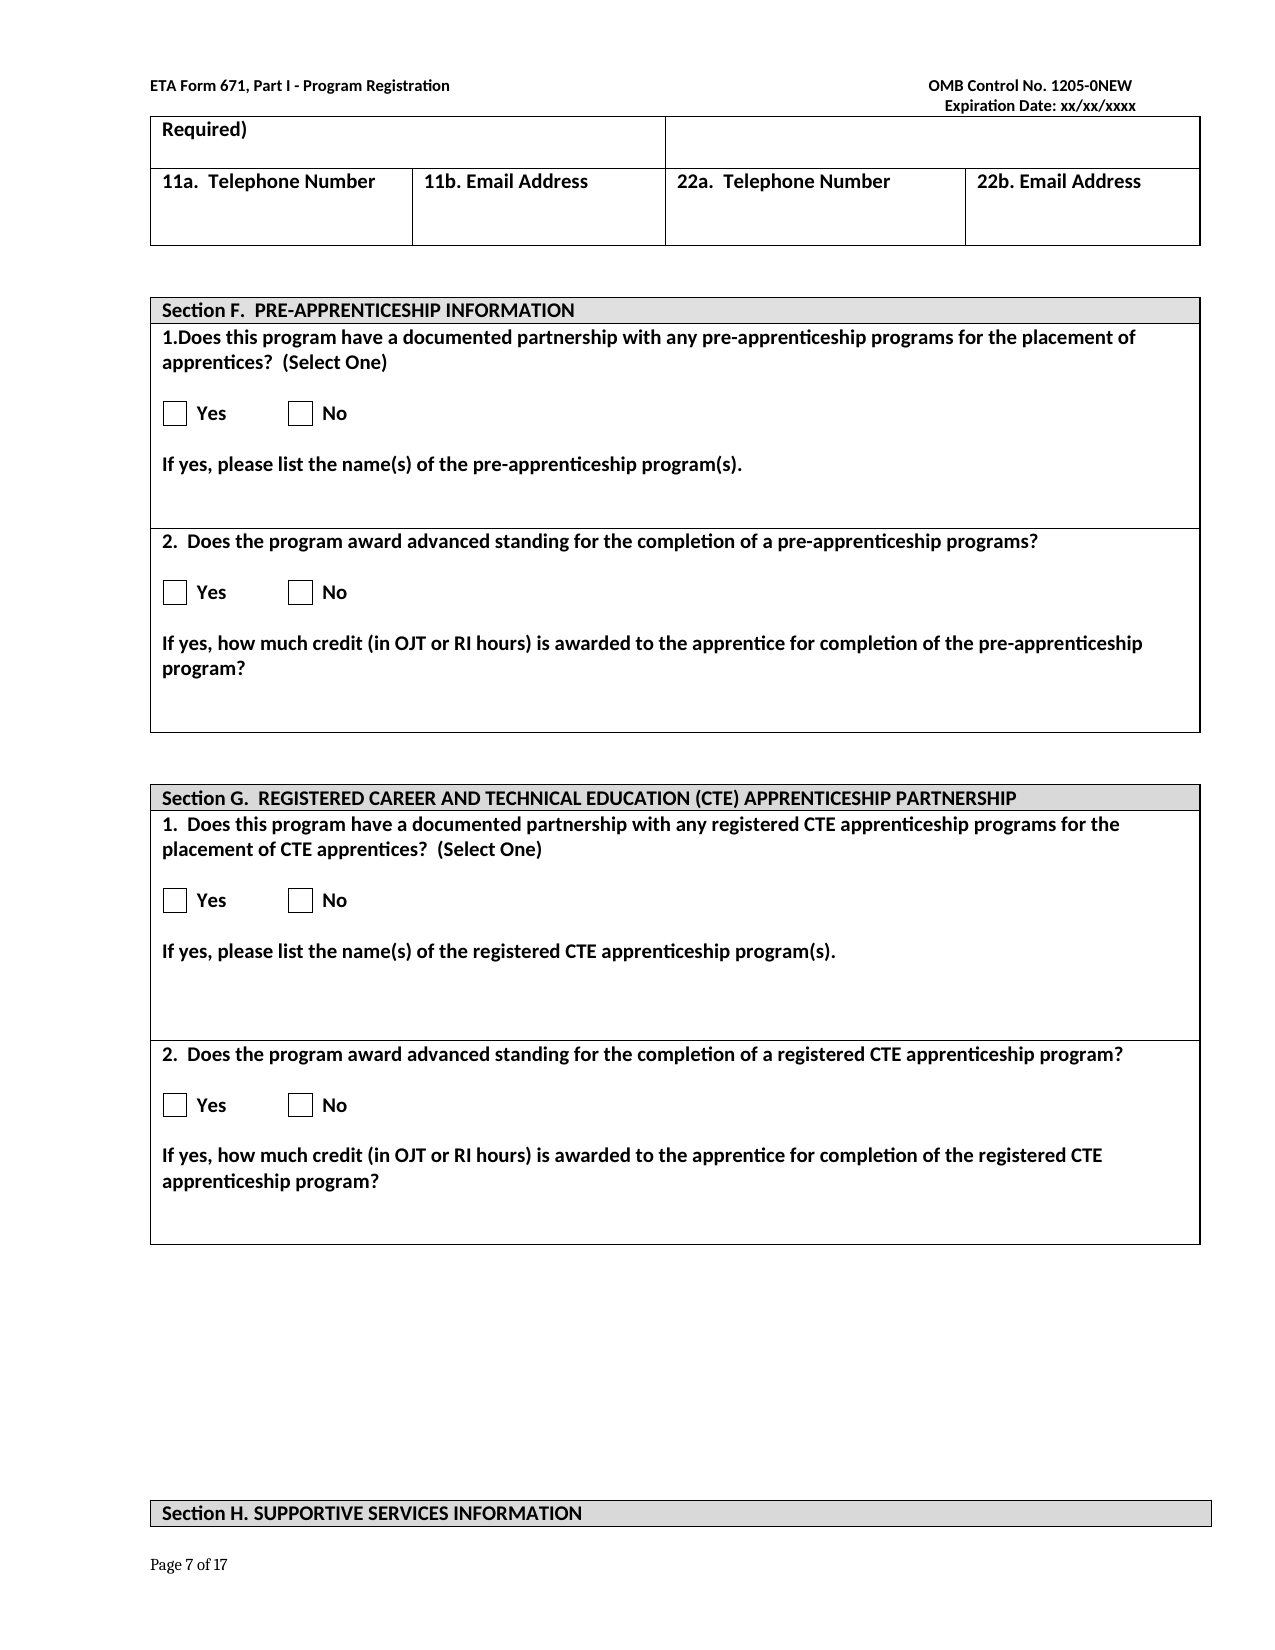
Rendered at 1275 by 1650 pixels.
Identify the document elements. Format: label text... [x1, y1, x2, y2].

table_cell 11b. Email Address [413, 169, 665, 245]
table_header Section H. SUPPORTIVE SERVICES INFORMATION [151, 1501, 1211, 1526]
table_cell 1. Does this program have a documented partnership with any registered CTE apprenticeship programs for the placement of CTE apprentices? (Select One) Yes No If yes, please list the name(s) of the registered CTE apprenticeship program(s). [151, 811, 1199, 1040]
table_cell 11a. Telephone Number [151, 169, 412, 245]
table_cell 22a. Telephone Number [666, 169, 965, 245]
table_cell 22b. Email Address [966, 169, 1199, 245]
table_header Section G. REGISTERED CAREER AND TECHNICAL EDUCATION (CTE) APPRENTICESHIP PARTNERSHIP [151, 785, 1199, 810]
table_header Section F. PRE-APPRENTICESHIP INFORMATION [151, 298, 1199, 323]
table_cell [151, 117, 665, 167]
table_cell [666, 117, 1199, 167]
table_cell 1.Does this program have a documented partnership with any pre-apprenticeship programs for the placement of apprentices? (Select One) Yes No If yes, please list the name(s) of the pre-apprenticeship program(s). [151, 324, 1199, 527]
table_cell 2. Does the program award advanced standing for the completion of a registered CTE apprenticeship program? Yes No If yes, how much credit (in OJT or RI hours) is awarded to the apprentice for completion of the registered CTE apprenticeship program? [151, 1041, 1199, 1244]
table_cell 2. Does the program award advanced standing for the completion of a pre-apprenticeship programs? Yes No If yes, how much credit (in OJT or RI hours) is awarded to the apprentice for completion of the pre-apprenticeship program? [151, 529, 1199, 732]
